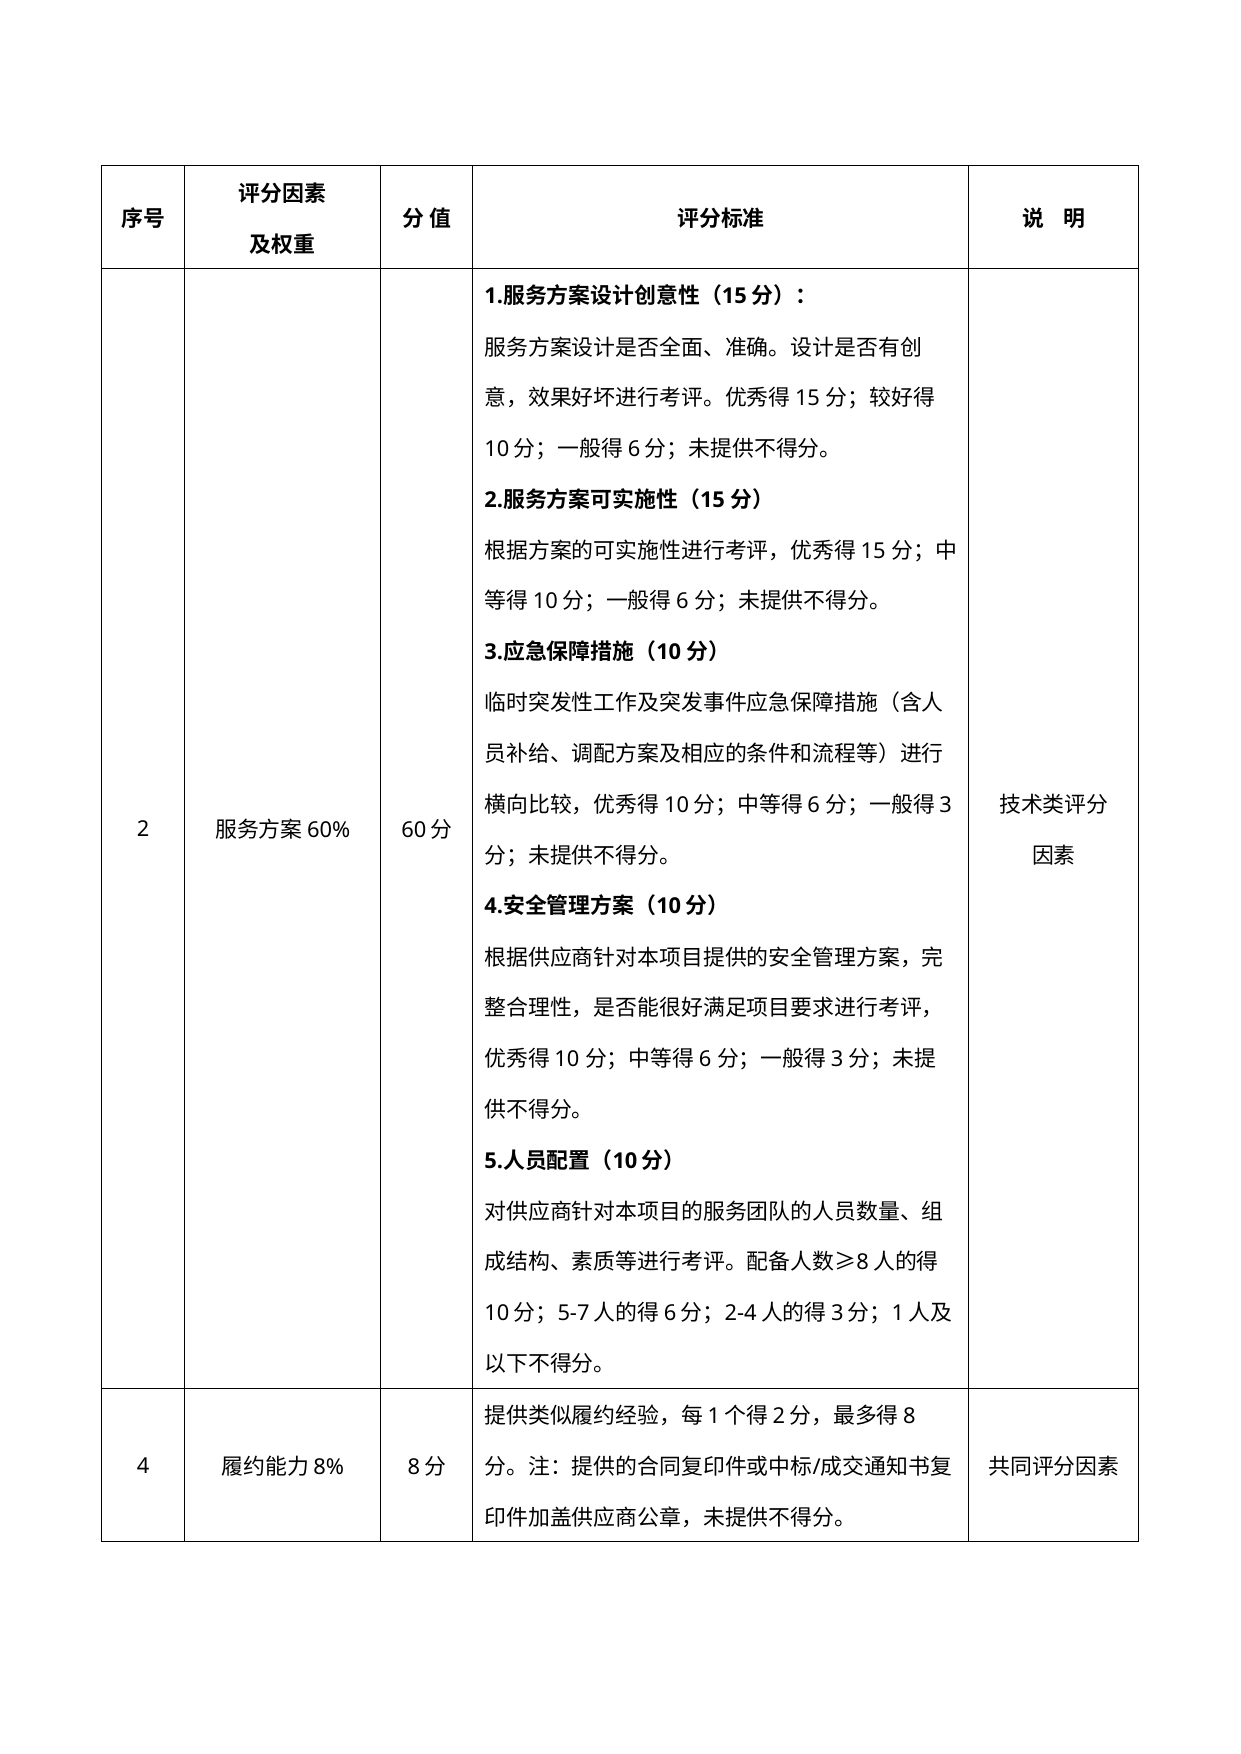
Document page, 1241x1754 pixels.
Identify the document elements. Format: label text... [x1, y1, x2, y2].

table_cell 60分 [381, 269, 472, 1387]
table_cell 8分 [381, 1389, 472, 1541]
table_cell 提供类似履约经验，每1个得2分，最多得8分。注：提供的合同复印件或中标/成交通知书复印件加盖供应商公章，未提供不得分。 [473, 1389, 968, 1541]
table_cell 履约能力8% [185, 1389, 380, 1541]
table_cell 服务方案60% [185, 269, 380, 1387]
table_header 分 值 [381, 166, 472, 268]
table_header 评分标准 [473, 166, 968, 268]
table_header 说 明 [969, 166, 1138, 268]
table_cell 4 [102, 1389, 184, 1541]
table_cell 2 [102, 269, 184, 1387]
table_cell 1.服务方案设计创意性（15分）： 服务方案设计是否全面、准确。设计是否有创意，效果好坏进行考评。优秀得15 分；较好得 10分；一般得 6分；未提供不得分。 2.服务方案可实施性（15 分） 根据方案的可实施性进行考评，优秀得15 分；中等得 10分；一般得6 分；未提供不得分。 3.应急保障措施（10 分） 临时突发性工作及突发事件应急保障措施（含人员补给、调配方案及相应的条件和流程等）进行横向比较，优秀得 10分；中等得6 分；一般得3 分；未提供不得分。 4.安全管理方案（10分） 根据供应商针对本项目提供的安全管理方案，完整合理性，是否能很好满足项目要求进行考评，优秀得10 分；中等得6 分；一般得3 分；未提供不得分。 5.人员配置（10分） 对供应商针对本项目的服务团队的人员数量、组成结构、素质等进行考评。配备人数≥8人的得10分；5-7人的得6分；2-4人的得3分；1人及以下不得分。 [473, 269, 968, 1387]
table_header 评分因素 及权重 [185, 166, 380, 268]
table_header 序号 [102, 166, 184, 268]
table_cell 共同评分因素 [969, 1389, 1138, 1541]
table_cell 技术类评分 因素 [969, 269, 1138, 1387]
